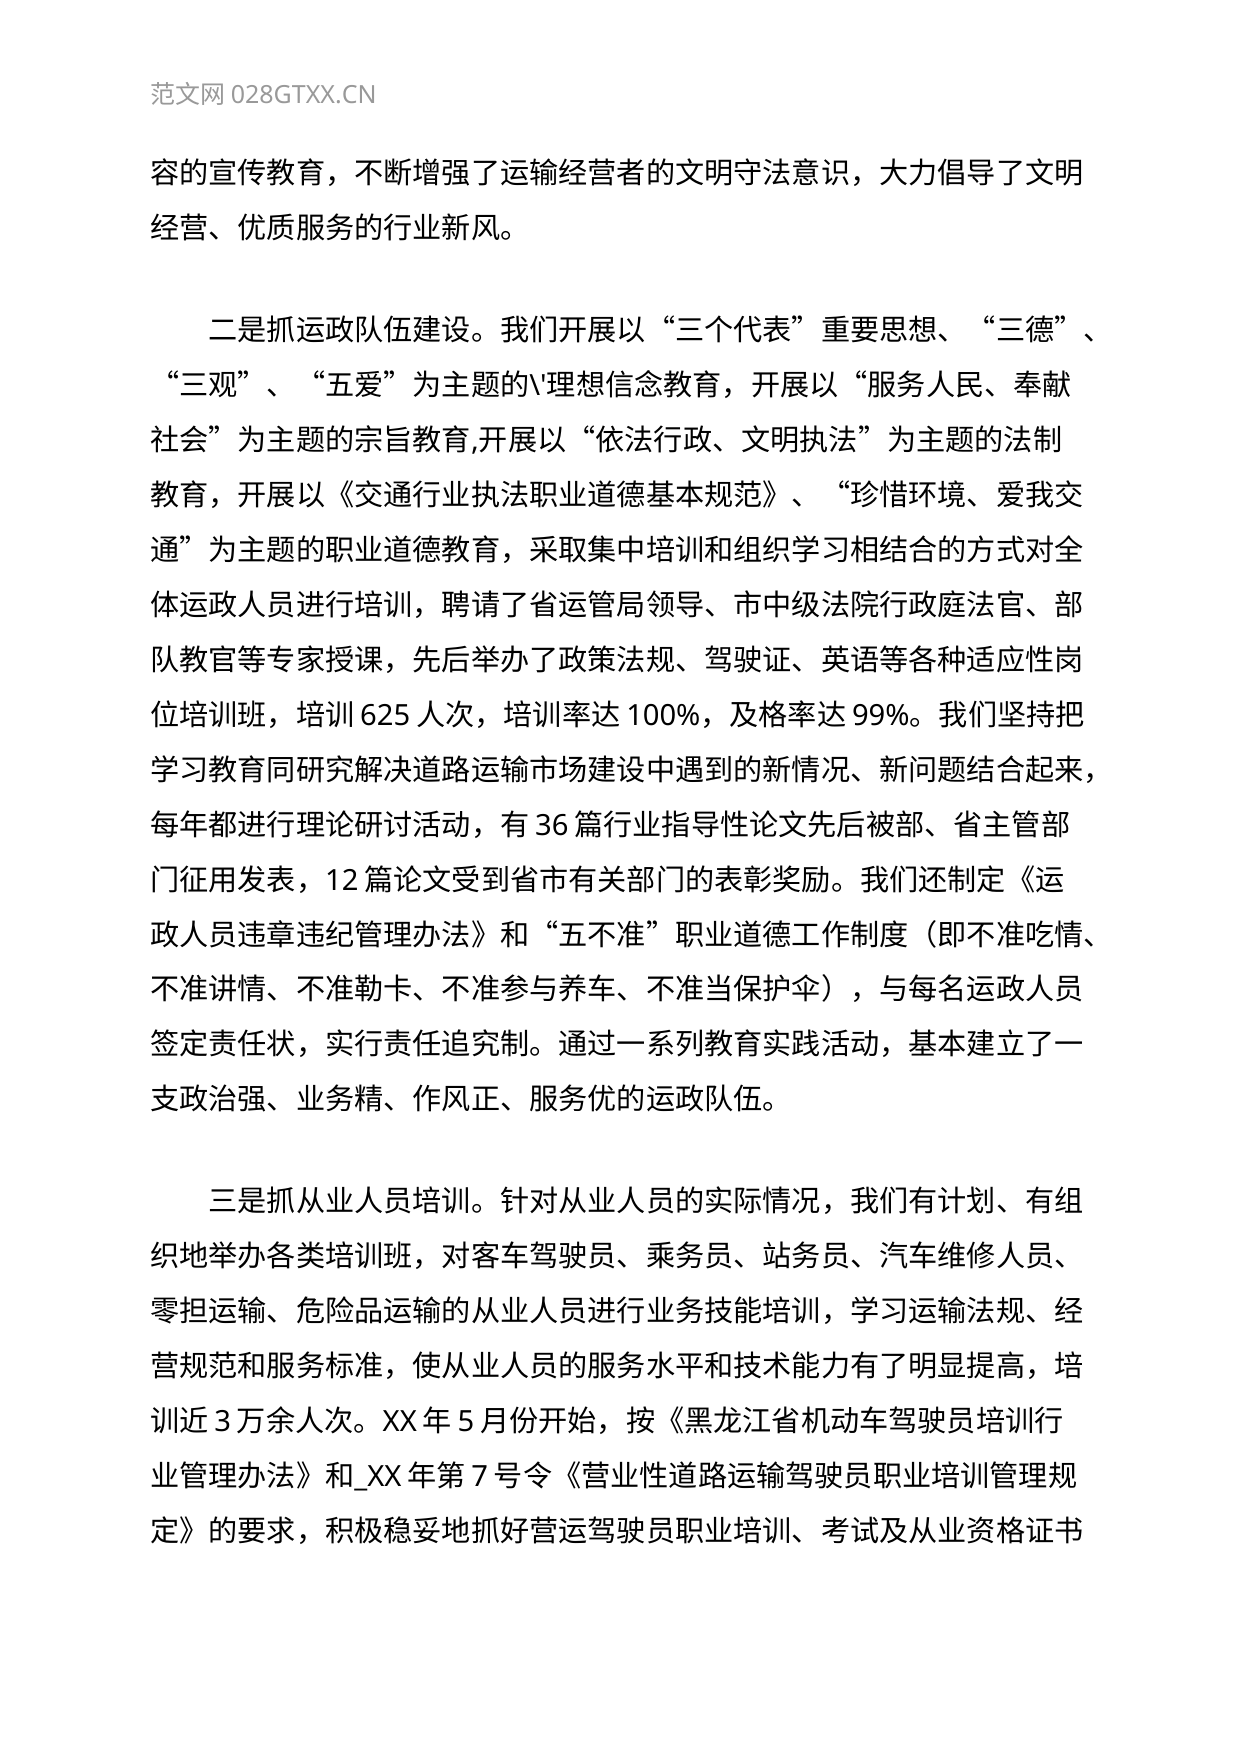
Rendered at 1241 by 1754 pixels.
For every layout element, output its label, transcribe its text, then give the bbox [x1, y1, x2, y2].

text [150, 150, 1090, 247]
text 二是抓运政队伍建设。我们开展以“三个代表”重要思想、“三德”、“三观”、“五爱”为主题的\'理想信念教育，开展以“服务人民、奉献社会”为主题的宗旨教育,开展以“依法行政、文明执法”为主题的法制教育，开展以《交通行业执法职业道德基本规范》、“珍惜环境、爱我交通”为主题的职业道德教育，采取集中培训和组织学习相结合的方式对全体运政人员进行培训，聘请了省运管局领导、市中级法院行政庭法官、部队教官等专家授课，先后举办了政策法规、驾驶证、英语等各种适应性岗位培训班，培训625人次，培训率达100%，及格率达99%。我们坚持把学习教育同研究解决道路运输市场建设中遇到的新情况、新问题结合起来，每年都进行理论研讨活动，有36篇行业指导性论文先后被部、省主管部门征用发表，12篇论文受到省市有关部门的表彰奖励。我们还制定《运政人员违章违纪管理办法》和“五不准”职业道德工作制度（即不准吃情、不准讲情、不准勒卡、不准参与养车、不准当保护伞），与每名运政人员签定责任状，实行责任追究制。通过一系列教育实践活动，基本建立了一支政治强、业务精、作风正、服务优的运政队伍。 [150, 307, 1090, 1118]
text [150, 1177, 1090, 1549]
